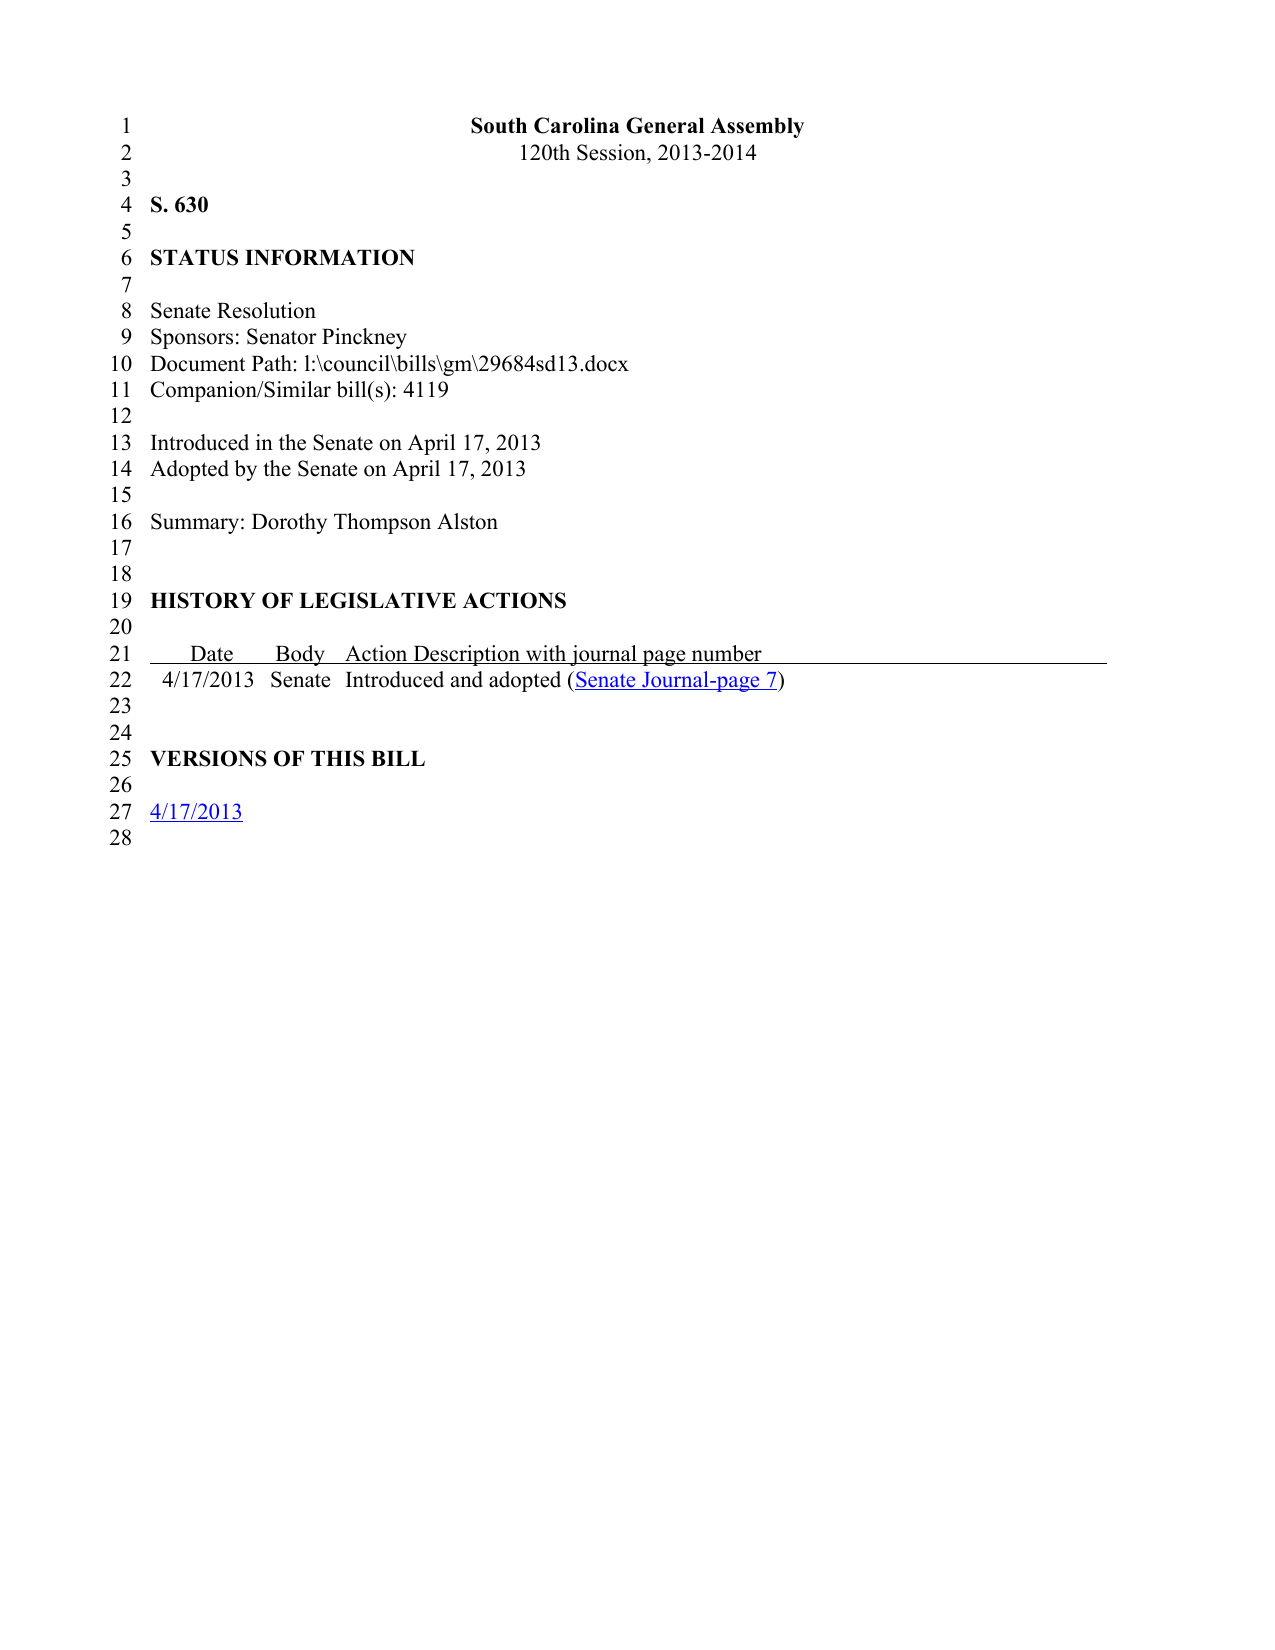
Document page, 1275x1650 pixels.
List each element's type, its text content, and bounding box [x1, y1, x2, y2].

text Introduced in the Senate on April 17, 2013 [150, 429, 1125, 455]
text Senate Resolution [150, 297, 1125, 323]
text Date Body Action Description with journal page number [150, 639, 1125, 666]
text Sponsors: Senator Pinckney [150, 323, 1125, 350]
text Document Path: l:\council\bills\gm\29684sd13.docx [150, 350, 1125, 376]
text South Carolina General Assembly [150, 112, 1125, 139]
text Companion/Similar bill(s): 4119 [150, 376, 1125, 402]
text 4/17/2013 Senate Introduced and adopted (Senate Journal-page 7) [150, 666, 1125, 692]
text HISTORY OF LEGISLATIVE ACTIONS [150, 587, 1125, 613]
text S. 630 [150, 192, 1125, 218]
text 4/17/2013 [150, 798, 1125, 824]
text 120th Session, 2013-2014 [150, 139, 1125, 165]
text Summary: Dorothy Thompson Alston [150, 508, 1125, 534]
text VERSIONS OF THIS BILL [150, 745, 1125, 771]
text STATUS INFORMATION [150, 244, 1125, 271]
text Adopted by the Senate on April 17, 2013 [150, 455, 1125, 481]
